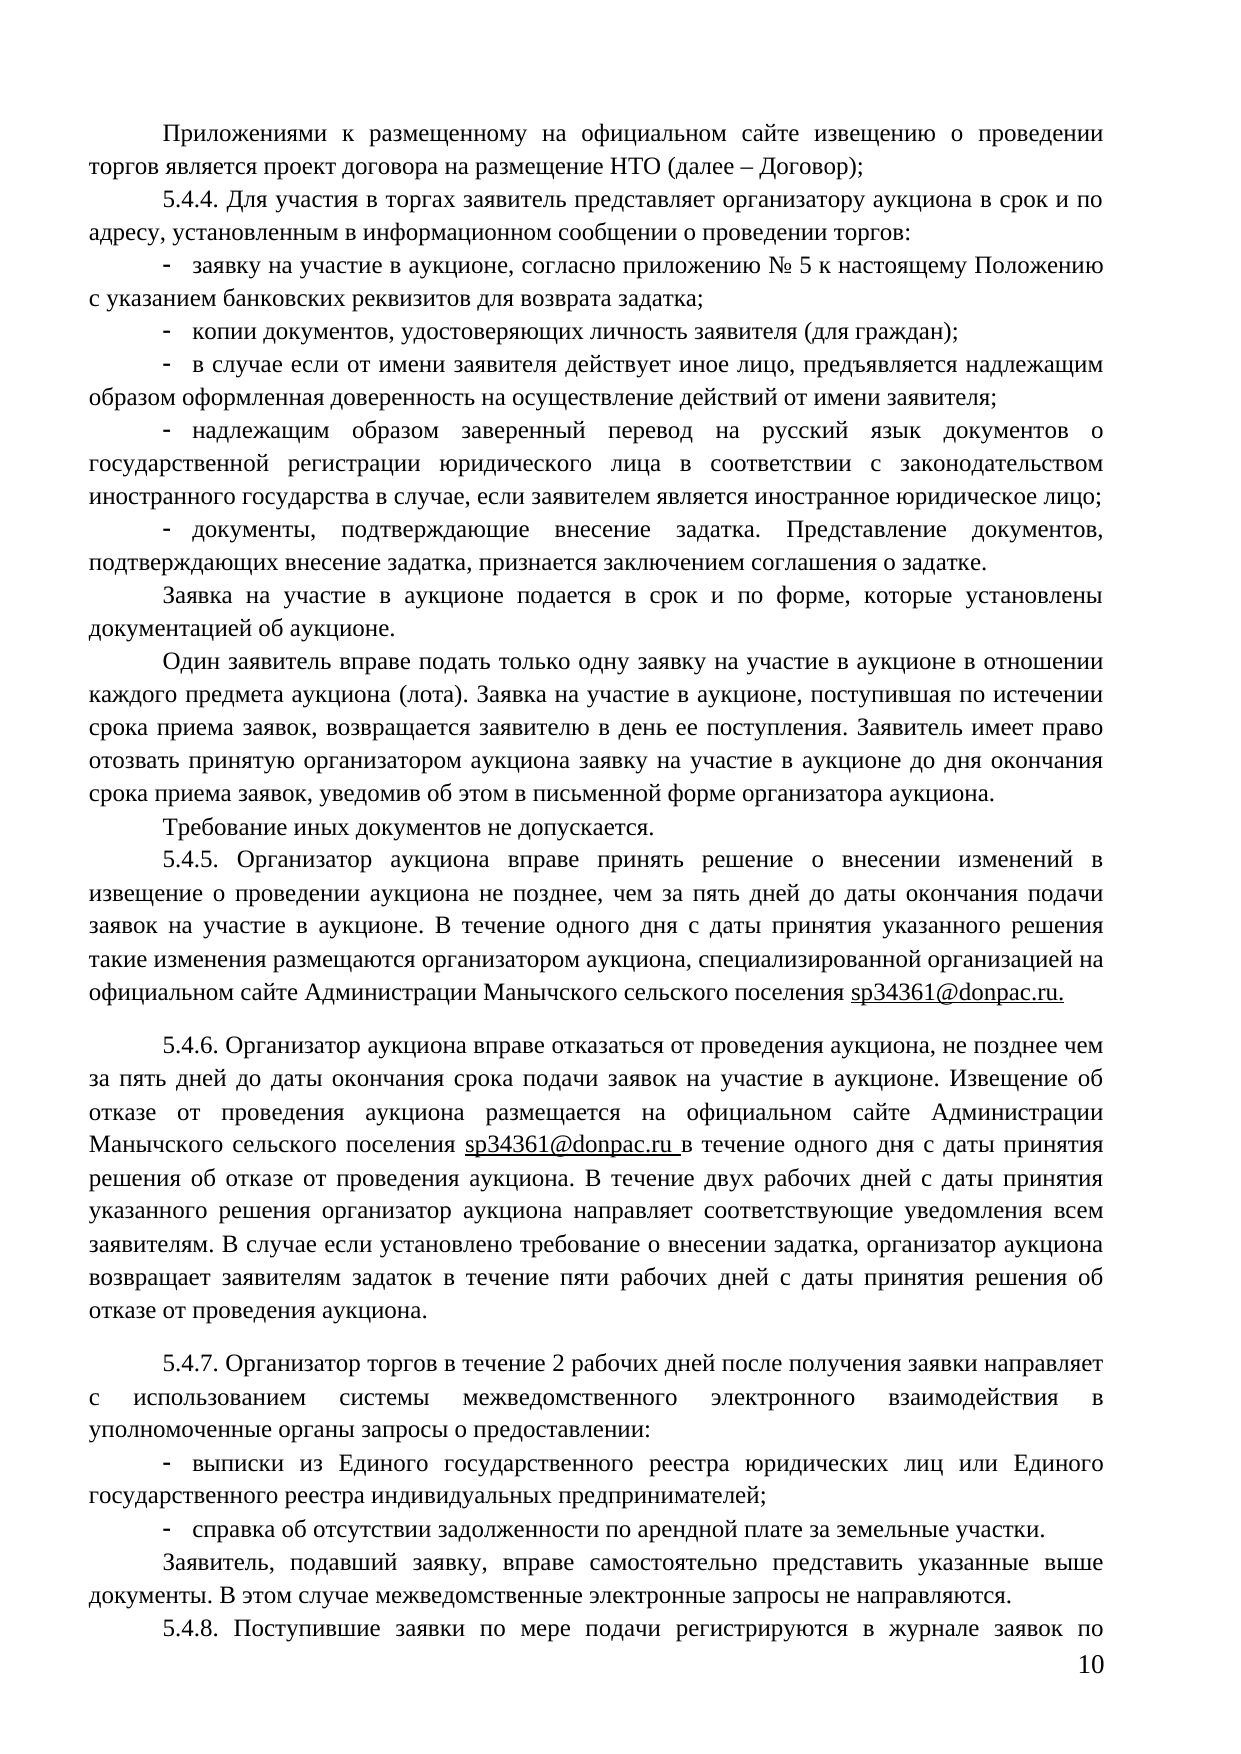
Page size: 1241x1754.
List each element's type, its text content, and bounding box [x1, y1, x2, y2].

text Заявитель, подавший заявку, вправе самостоятельно представить указанные выше документы. В этом случае межведомственные электронные запросы не направляются. [89, 1547, 1104, 1608]
list Заявка на участие в аукционе подается в срок и по форме, которые установлены документацией об аукционе. [89, 580, 1104, 642]
list документы, подтверждающие внесение задатка. Представление документов, подтверждающих внесение задатка, признается заключением соглашения о задатке. [89, 514, 1104, 576]
list выписки из Единого государственного реестра юридических лиц или Единого государственного реестра индивидуальных предпринимателей; [89, 1448, 1104, 1509]
text 5.4.4. Для участия в торгах заявитель представляет организатору аукциона в срок и по адресу, установленным в информационном сообщении о проведении торгов: [89, 184, 1104, 246]
list копии документов, удостоверяющих личность заявителя (для граждан); [89, 316, 1104, 345]
list заявку на участие в аукционе, согласно приложению № 5 к настоящему Положению с указанием банковских реквизитов для возврата задатка; [89, 250, 1104, 312]
text 5.4.6. Организатор аукциона вправе отказаться от проведения аукциона, не позднее чем за пять дней до даты окончания срока подачи заявок на участие в аукционе. Извещение об отказе от проведения аукциона размещается на официальном сайте Администрации Манычского сельского поселения sp34361@donpac.ru в течение одного дня с даты принятия решения об отказе от проведения аукциона. В течение двух рабочих дней с даты принятия указанного решения организатор аукциона направляет соответствующие уведомления всем заявителям. В случае если установлено требование о внесении задатка, организатор аукциона возвращает заявителям задаток в течение пяти рабочих дней с даты принятия решения об отказе от проведения аукциона. [89, 1031, 1104, 1323]
list надлежащим образом заверенный перевод на русский язык документов о государственной регистрации юридического лица в соответствии с законодательством иностранного государства в случае, если заявителем является иностранное юридическое лицо; [89, 415, 1104, 510]
list справка об отсутствии задолженности по арендной плате за земельные участки. [89, 1514, 1104, 1542]
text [89, 1613, 1104, 1641]
text Один заявитель вправе подать только одну заявку на участие в аукционе в отношении каждого предмета аукциона (лота). Заявка на участие в аукционе, поступившая по истечении срока приема заявок, возвращается заявителю в день ее поступления. Заявитель имеет право отозвать принятую организатором аукциона заявку на участие в аукционе до дня окончания срока приема заявок, уведомив об этом в письменной форме организатора аукциона. [89, 646, 1104, 807]
text 5.4.5. Организатор аукциона вправе принять решение о внесении изменений в извещение о проведении аукциона не позднее, чем за пять дней до даты окончания подачи заявок на участие в аукционе. В течение одного дня с даты принятия указанного решения такие изменения размещаются организатором аукциона, специализированной организацией на официальном сайте Администрации Манычского сельского поселения sp34361@donpac.ru. [89, 844, 1104, 1005]
text Приложениями к размещенному на официальном сайте извещению о проведении торгов является проект договора на размещение НТО (далее – Договор); [89, 118, 1104, 180]
text 5.4.7. Организатор торгов в течение 2 рабочих дней после получения заявки направляет с использованием системы межведомственного электронного взаимодействия в уполномоченные органы запросы о предоставлении: [89, 1348, 1104, 1443]
text Требование иных документов не допускается. [89, 812, 1104, 840]
list в случае если от имени заявителя действует иное лицо, предъявляется надлежащим образом оформленная доверенность на осуществление действий от имени заявителя; [89, 349, 1104, 411]
